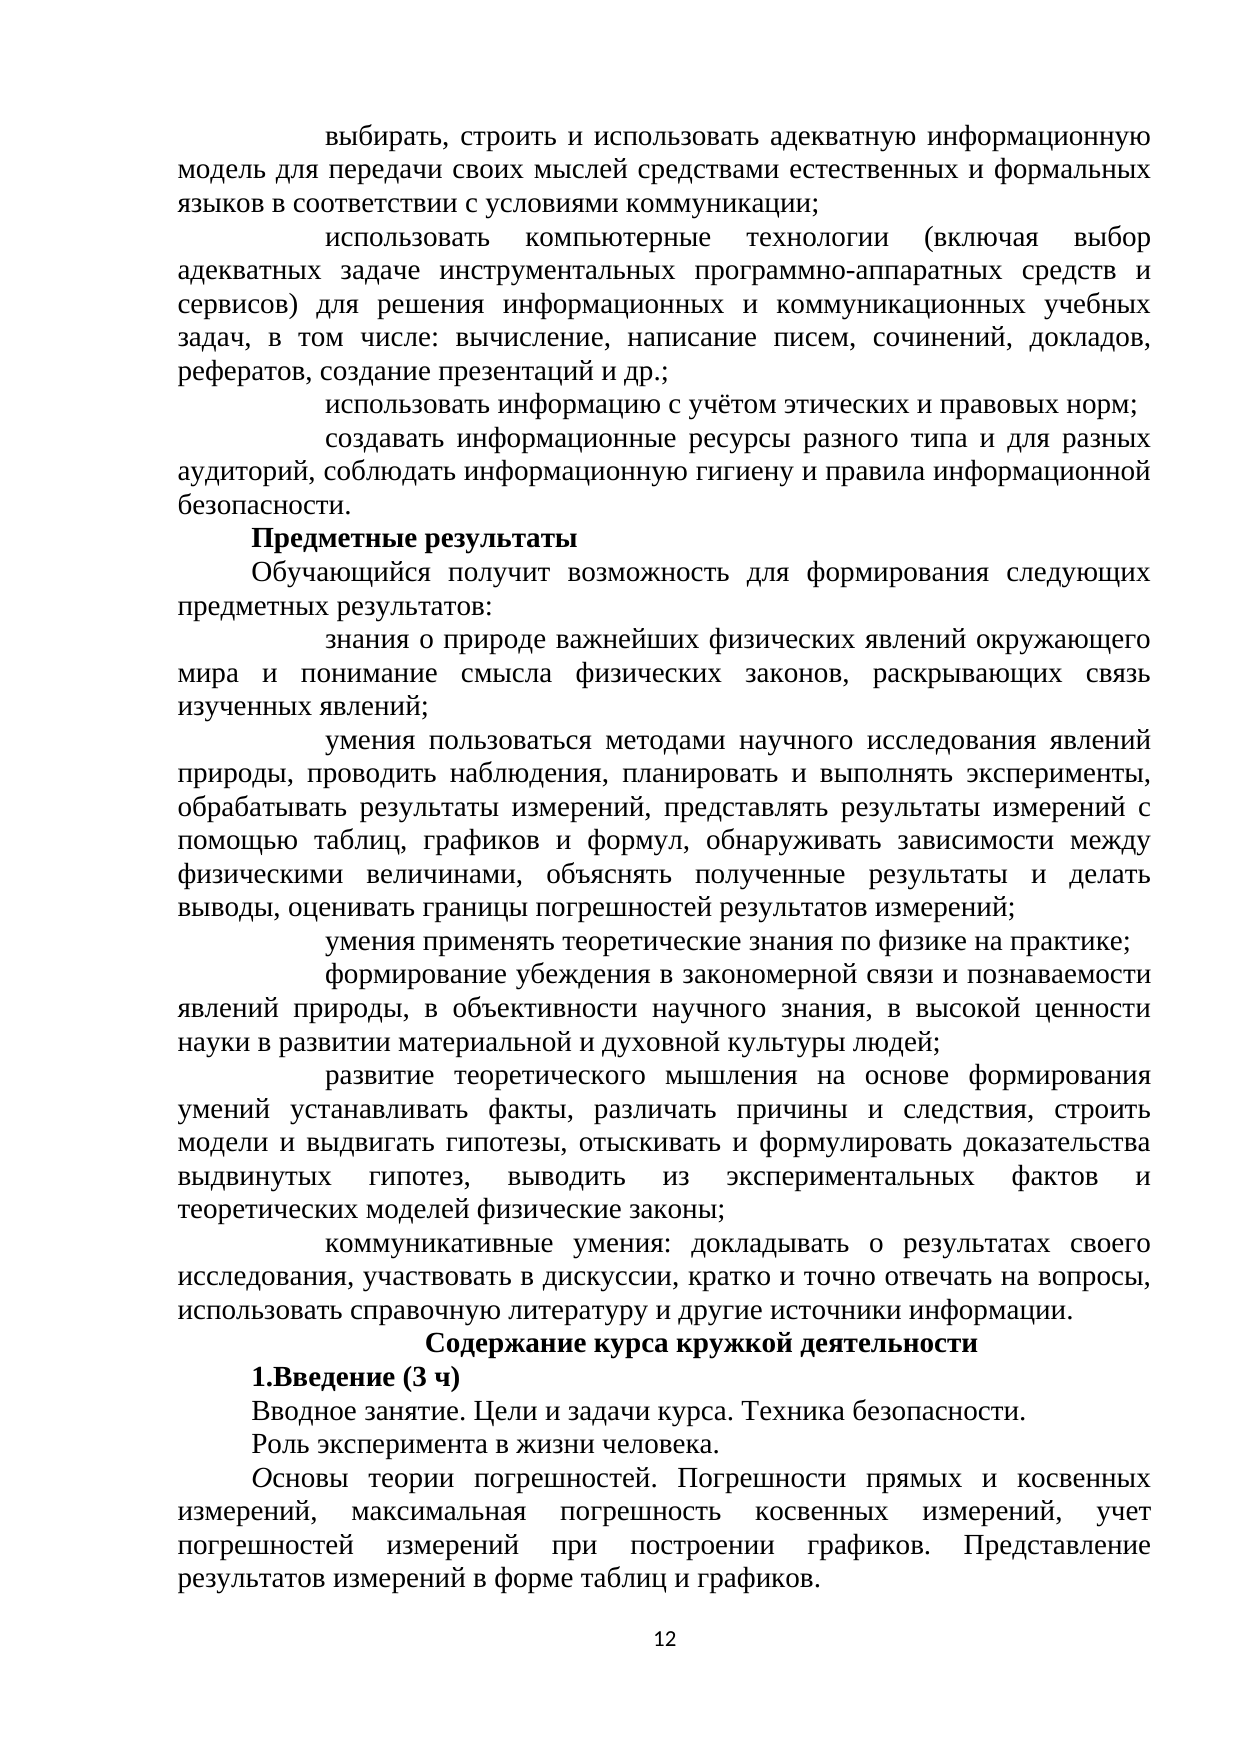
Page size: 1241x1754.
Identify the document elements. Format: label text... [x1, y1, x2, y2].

text Обучающийся получит возможность для формирования следующих предметных результатов: [177, 554, 1152, 621]
text 1.Введение (3 ч) [177, 1359, 1152, 1393]
list умения применять теоретические знания по физике на практике; [177, 923, 1152, 957]
text Вводное занятие. Цели и задачи курса. Техника безопасности. [177, 1393, 1152, 1426]
text Предметные результаты [177, 521, 1152, 554]
text Основы теории погрешностей. Погрешности прямых и косвенных измерений, максимальная погрешность косвенных измерений, учет погрешностей измерений при построении графиков. Представление результатов измерений в форме таблиц и графиков. [177, 1460, 1152, 1594]
list развитие теоретического мышления на основе формирования умений устанавливать факты, различать причины и следствия, строить модели и выдвигать гипотезы, отыскивать и формулировать доказательства выдвинутых гипотез, выводить из экспериментальных фактов и теоретических моделей физические законы; [177, 1057, 1152, 1225]
list знания о природе важнейших физических явлений окружающего мира и понимание смысла физических законов, раскрывающих связь изученных явлений; [177, 621, 1152, 722]
list использовать компьютерные технологии (включая выбор адекватных задаче инструментальных программно-аппаратных средств и сервисов) для решения информационных и коммуникационных учебных задач, в том числе: вычисление, написание писем, сочинений, докладов, рефератов, создание презентаций и др.; [177, 219, 1152, 386]
text Роль эксперимента в жизни человека. [177, 1426, 1152, 1460]
list коммуникативные умения: докладывать о результатах своего исследования, участвовать в дискуссии, кратко и точно отвечать на вопросы, использовать справочную литературу и другие источники информации. [177, 1225, 1152, 1326]
list умения пользоваться методами научного исследования явлений природы, проводить наблюдения, планировать и выполнять эксперименты, обрабатывать результаты измерений, представлять результаты измерений с помощью таблиц, графиков и формул, обнаруживать зависимости между физическими величинами, объяснять полученные результаты и делать выводы, оценивать границы погрешностей результатов измерений; [177, 722, 1152, 923]
list формирование убеждения в закономерной связи и познаваемости явлений природы, в объективности научного знания, в высокой ценности науки в развитии материальной и духовной культуры людей; [177, 957, 1152, 1057]
text Содержание курса кружкой деятельности [177, 1326, 1152, 1359]
list создавать информационные ресурсы разного типа и для разных аудиторий, соблюдать информационную гигиену и правила информационной безопасности. [177, 420, 1152, 521]
list выбирать, строить и использовать адекватную информационную модель для передачи своих мыслей средствами естественных и формальных языков в соответствии с условиями коммуникации; [177, 118, 1152, 219]
list использовать информацию с учётом этических и правовых норм; [177, 386, 1152, 420]
